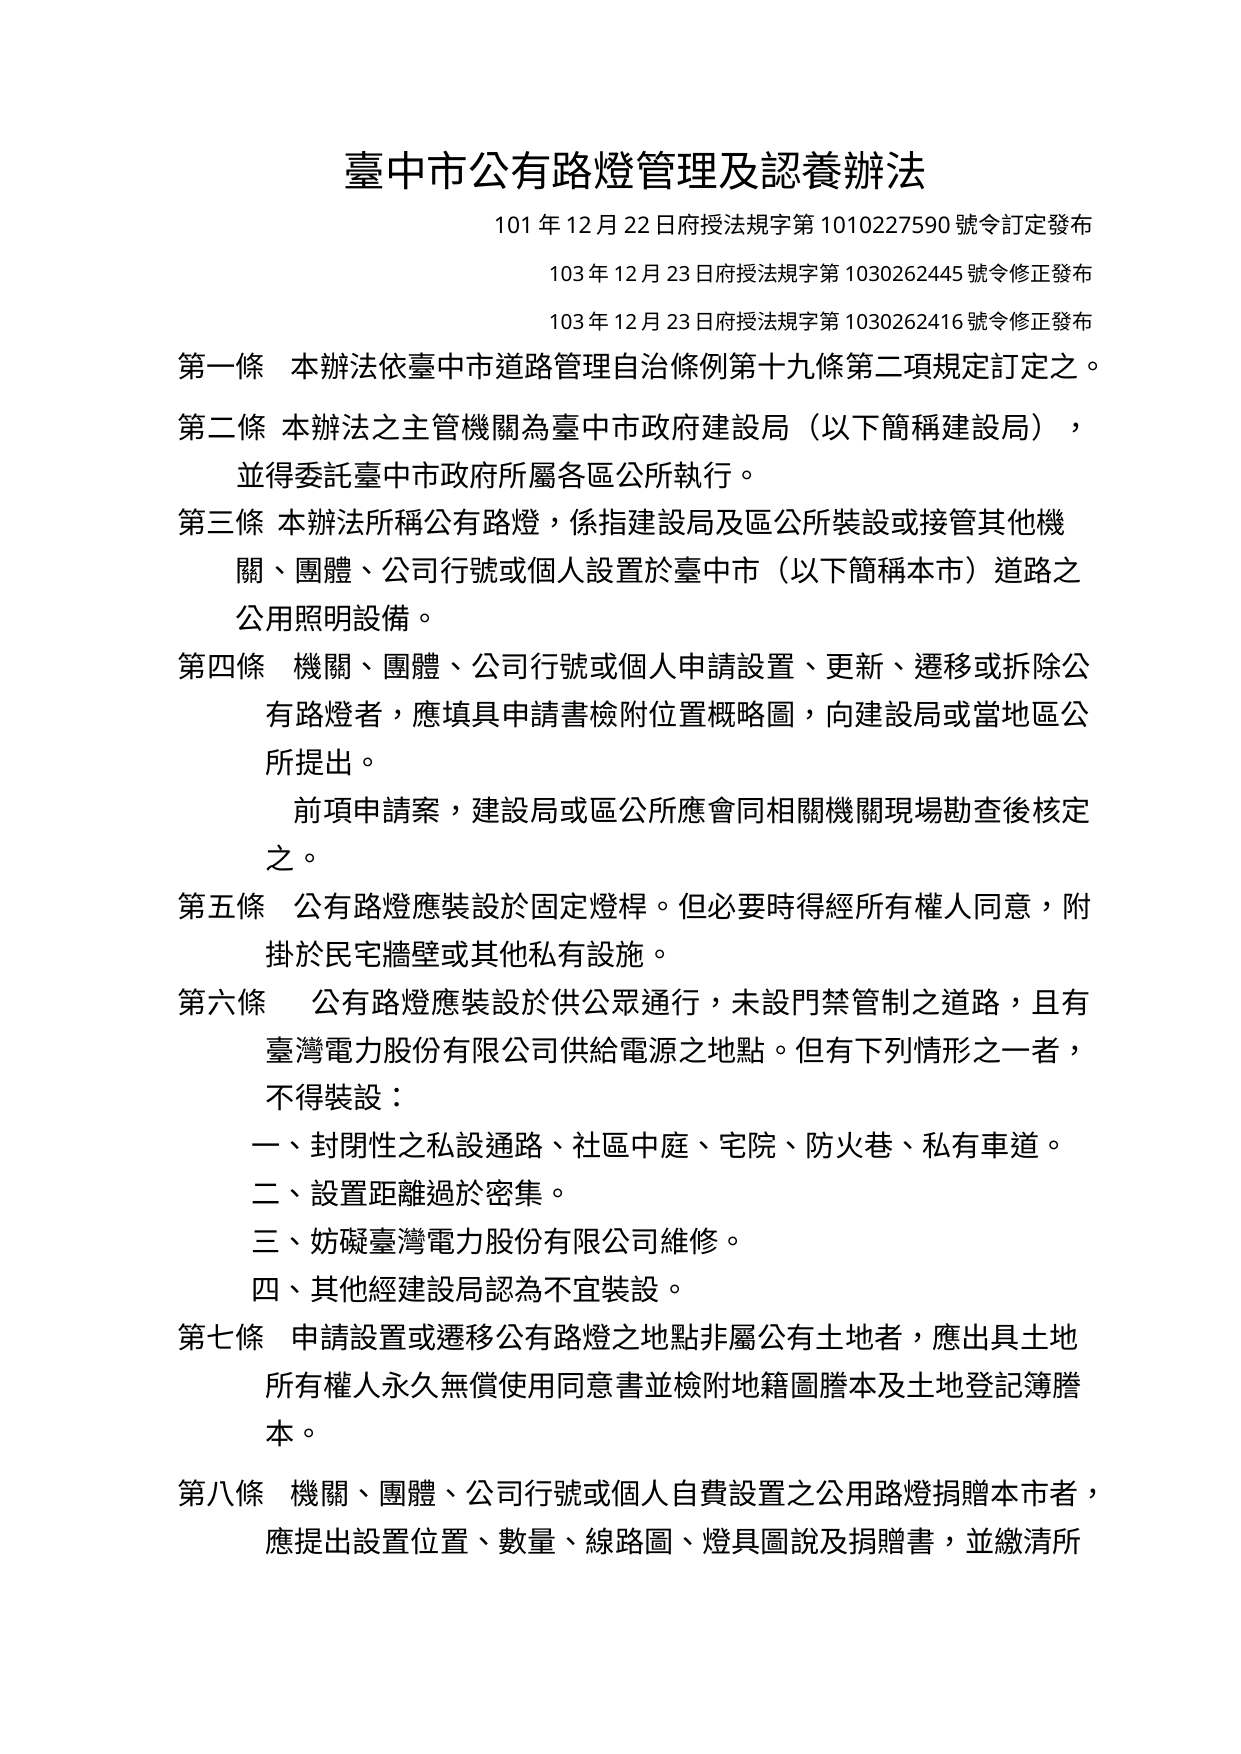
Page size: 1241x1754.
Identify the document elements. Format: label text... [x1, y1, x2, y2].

text 臺中市公有路燈管理及認養辦法 [177, 148, 1092, 196]
text 前項申請案，建設局或區公所應會同相關機關現場勘查後核定之。 [177, 783, 1092, 879]
text 第二條 本辦法之主管機關為臺中市政府建設局（以下簡稱建設局），並得委託臺中市政府所屬各區公所執行。 [177, 400, 1092, 496]
text 第五條 公有路燈應裝設於固定燈桿。但必要時得經所有權人同意，附掛於民宅牆壁或其他私有設施。 [177, 879, 1092, 975]
text 第一條 本辦法依臺中市道路管理自治條例第十九條第二項規定訂定之。 [177, 339, 1092, 387]
text 第六條 公有路燈應裝設於供公眾通行，未設門禁管制之道路，且有臺灣電力股份有限公司供給電源之地點。但有下列情形之一者，不得裝設： [177, 975, 1092, 1118]
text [177, 1466, 1092, 1562]
text 二、設置距離過於密集。 [236, 1166, 1092, 1214]
text 101年12月22日府授法規字第1010227590號令訂定發布 [177, 196, 1092, 243]
text 第三條 本辦法所稱公有路燈，係指建設局及區公所裝設或接管其他機關、團體、公司行號或個人設置於臺中市（以下簡稱本市）道路之公用照明設備。 [177, 496, 1092, 639]
text 三、妨礙臺灣電力股份有限公司維修。 [236, 1214, 1092, 1262]
text 四、其他經建設局認為不宜裝設。 [236, 1262, 1092, 1310]
text 103年12月23日府授法規字第1030262416號令修正發布 [177, 291, 1092, 339]
text 103年12月23日府授法規字第1030262445號令修正發布 [177, 243, 1092, 291]
text 第四條 機關、團體、公司行號或個人申請設置、更新、遷移或拆除公有路燈者，應填具申請書檢附位置概略圖，向建設局或當地區公所提出。 [177, 639, 1092, 783]
text 第七條 申請設置或遷移公有路燈之地點非屬公有土地者，應出具土地所有權人永久無償使用同意書並檢附地籍圖謄本及土地登記簿謄本。 [177, 1310, 1092, 1454]
text 一、封閉性之私設通路、社區中庭、宅院、防火巷、私有車道。 [236, 1118, 1092, 1166]
